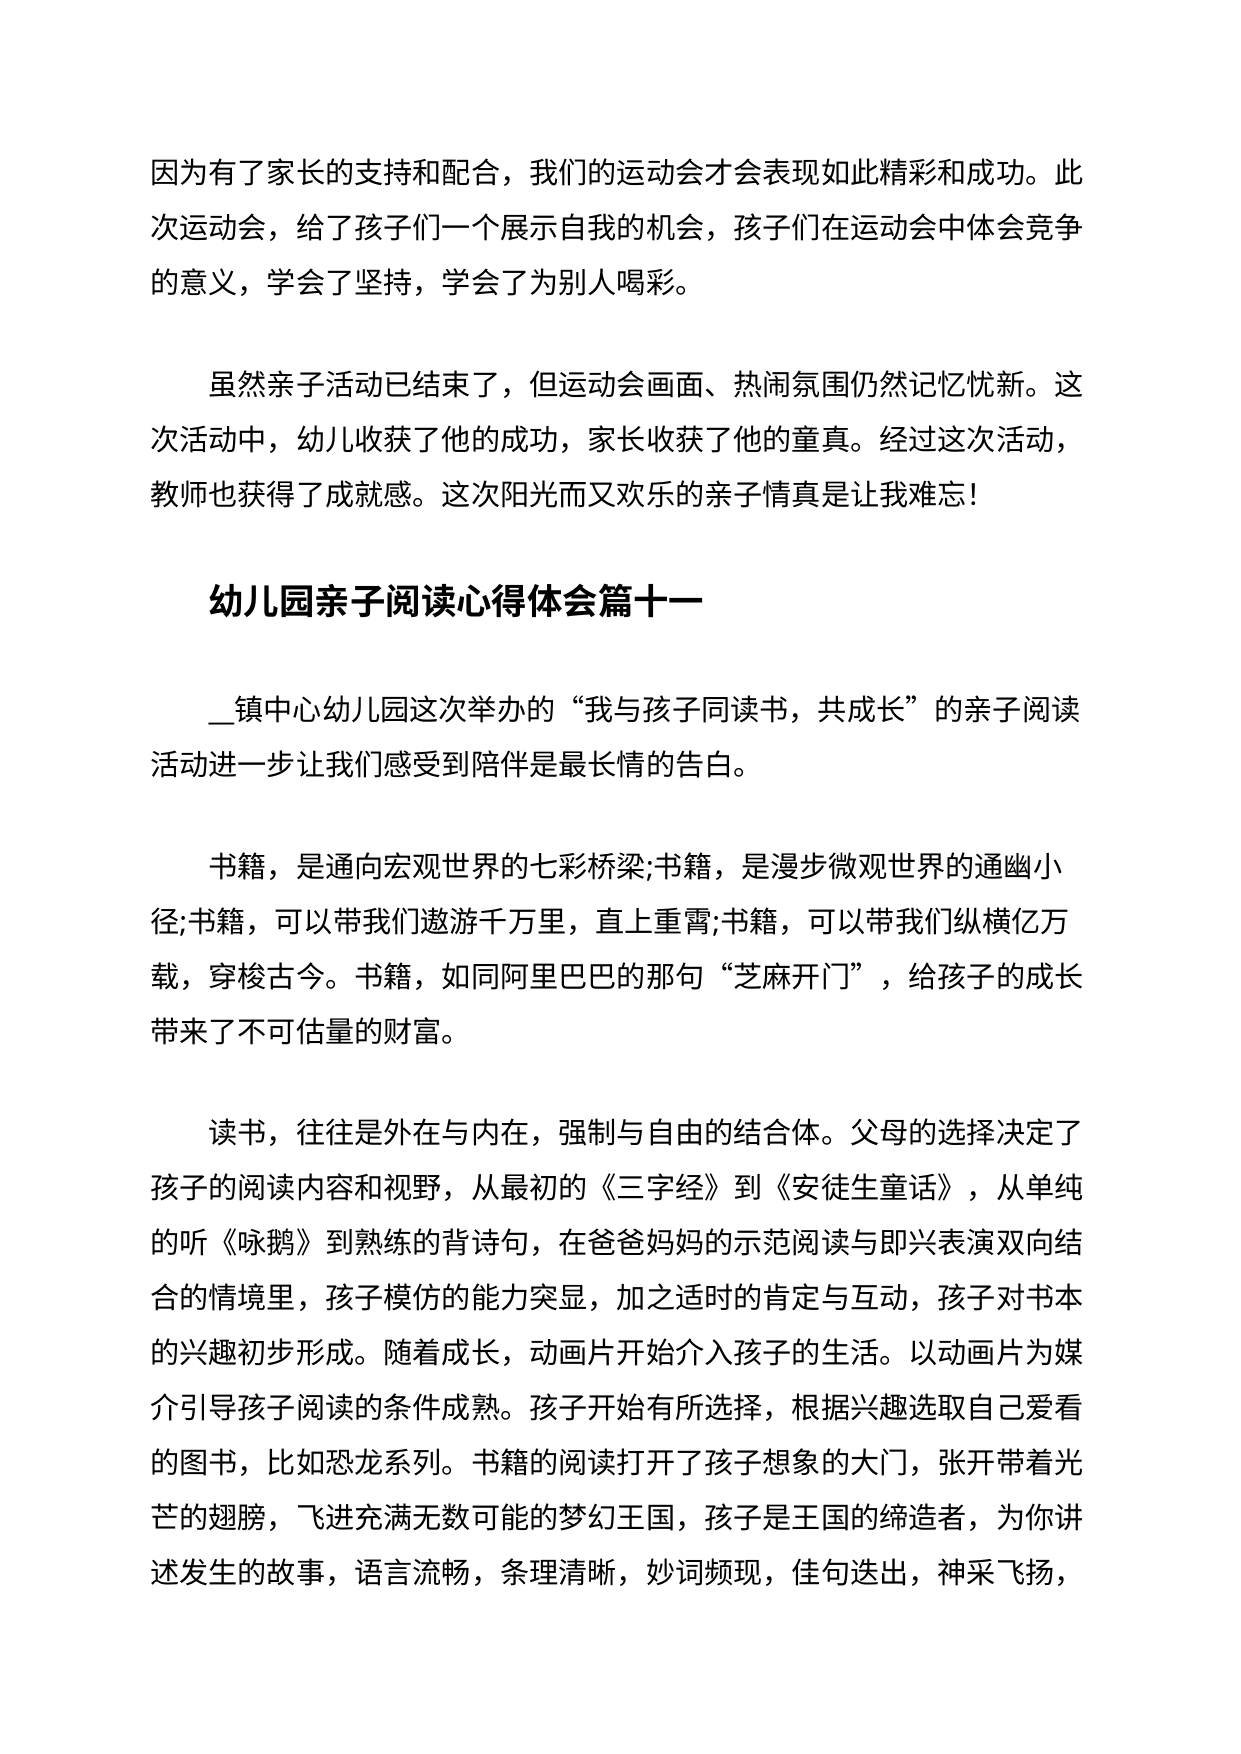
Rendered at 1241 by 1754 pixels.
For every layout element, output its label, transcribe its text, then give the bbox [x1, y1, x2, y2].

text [150, 1110, 1090, 1591]
text 幼儿园亲子阅读心得体会篇十一 [150, 573, 1090, 624]
text 虽然亲子活动已结束了，但运动会画面、热闹氛围仍然记忆忧新。这次活动中，幼儿收获了他的成功，家长收获了他的童真。经过这次活动，教师也获得了成就感。这次阳光而又欢乐的亲子情真是让我难忘！ [150, 362, 1090, 514]
text 书籍，是通向宏观世界的七彩桥梁;书籍，是漫步微观世界的通幽小径;书籍，可以带我们遨游千万里，直上重霄;书籍，可以带我们纵横亿万载，穿梭古今。书籍，如同阿里巴巴的那句“芝麻开门”，给孩子的成长带来了不可估量的财富。 [150, 843, 1090, 1051]
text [150, 150, 1090, 302]
text __镇中心幼儿园这次举办的“我与孩子同读书，共成长”的亲子阅读活动进一步让我们感受到陪伴是最长情的告白。 [150, 687, 1090, 784]
